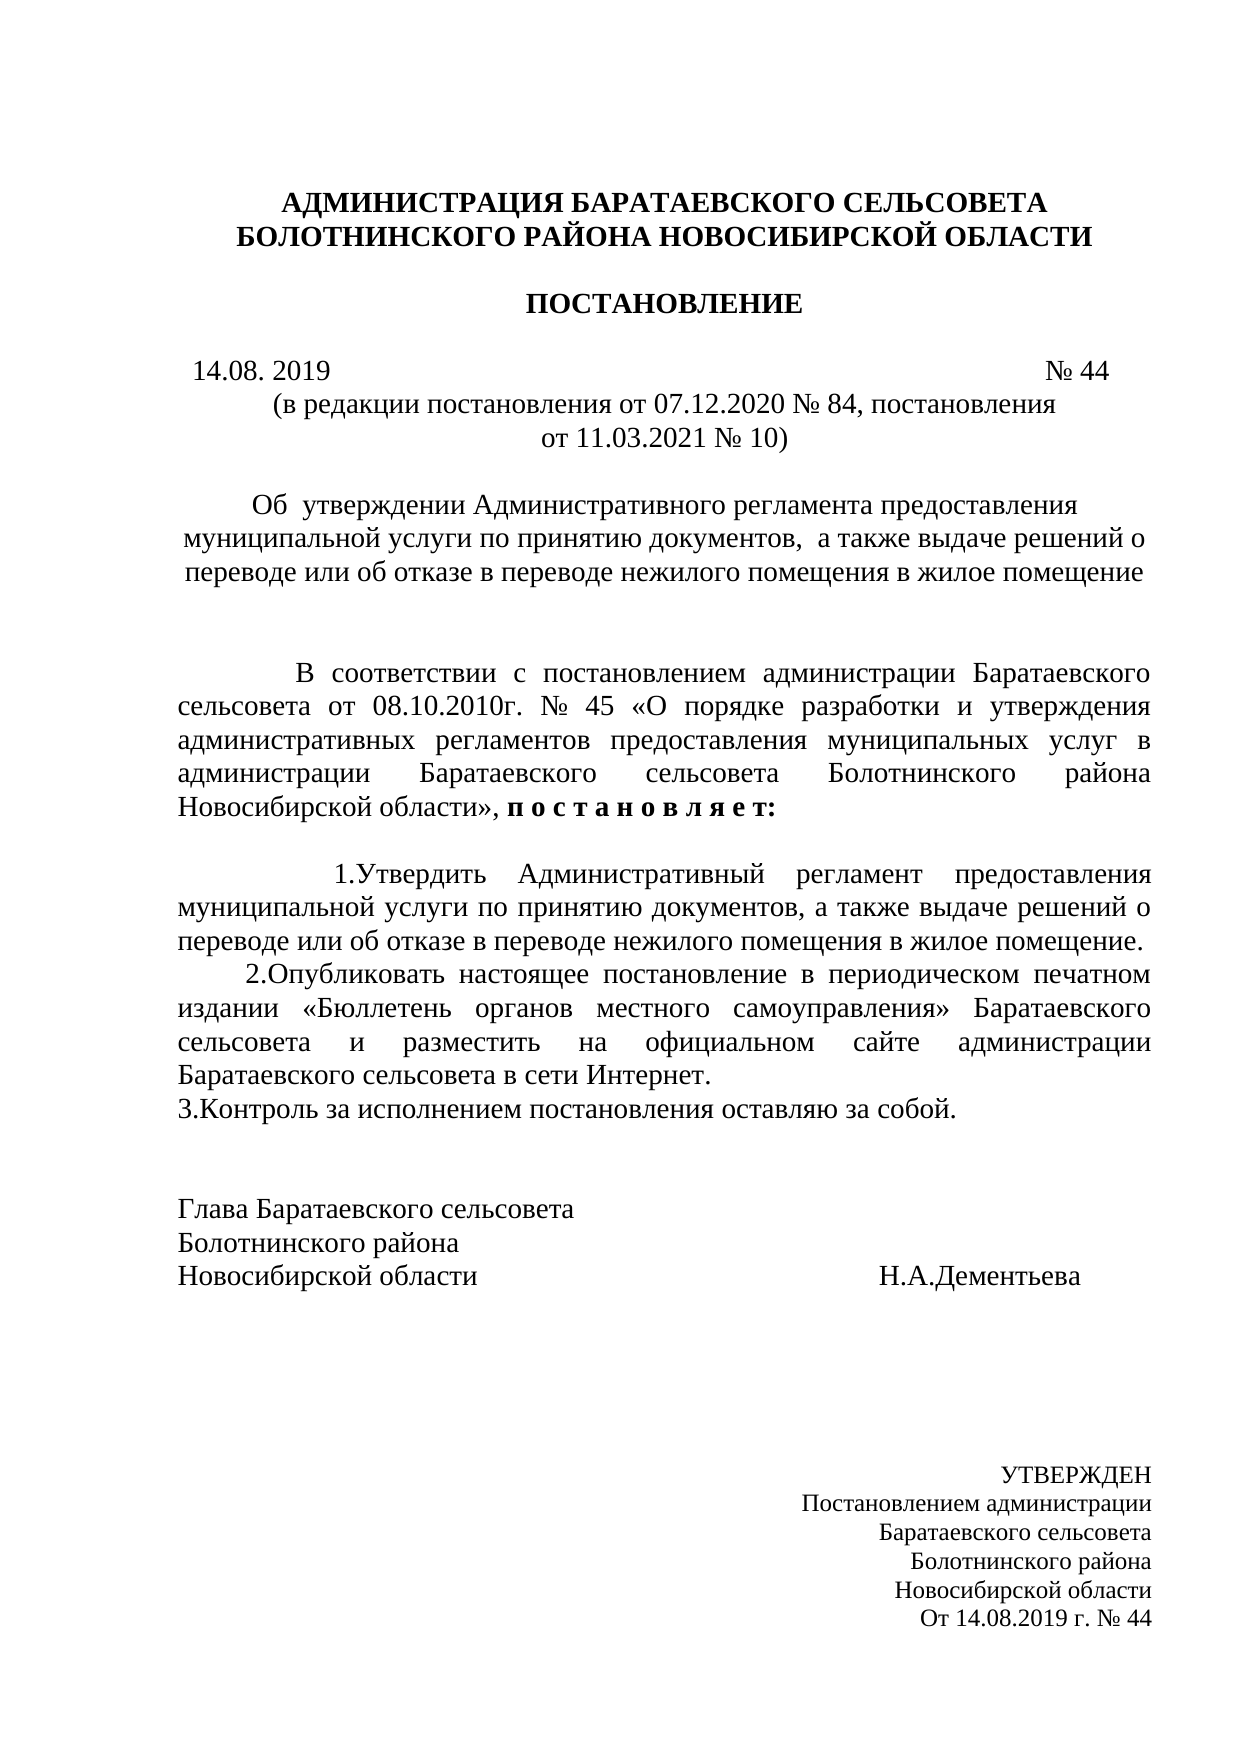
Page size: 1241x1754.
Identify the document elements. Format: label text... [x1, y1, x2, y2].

text 2.Опубликовать настоящее постановление в периодическом печатном издании «Бюллетень органов местного самоуправления» Баратаевского сельсовета и разместить на официальном сайте администрации Баратаевского сельсовета в сети Интернет. [177, 957, 1152, 1091]
text (в редакции постановления от 07.12.2020 № 84, постановления от 11.03.2021 № 10) [177, 386, 1152, 453]
text Новосибирской области [796, 1575, 1152, 1603]
text 1.Утвердить Административный регламент предоставления муниципальной услуги по принятию документов, а также выдаче решений о переводе или об отказе в переводе нежилого помещения в жилое помещение. [177, 856, 1152, 957]
text Постановлением администрации [796, 1488, 1152, 1517]
text В соответствии с постановлением администрации Баратаевского сельсовета от 08.10.2010г. № 45 «О порядке разработки и утверждения административных регламентов предоставления муниципальных услуг в администрации Баратаевского сельсовета Болотнинского района Новосибирской области», п о с т а н о в л я е т: [177, 655, 1152, 822]
text 3.Контроль за исполнением постановления оставляю за собой. [177, 1091, 1152, 1124]
text Глава Баратаевского сельсовета [177, 1191, 1152, 1225]
text Об утверждении Административного регламента предоставления муниципальной услуги по принятию документов, а также выдаче решений о переводе или об отказе в переводе нежилого помещения в жилое помещение [177, 487, 1152, 588]
text Болотнинского района [796, 1546, 1152, 1575]
text ПОСТАНОВЛЕНИЕ [177, 286, 1152, 319]
text Баратаевского сельсовета [796, 1517, 1152, 1546]
text АДМИНИСТРАЦИЯ БАРАТАЕВСКОГО СЕЛЬСОВЕТА БОЛОТНИНСКОГО РАЙОНА НОВОСИБИРСКОЙ ОБЛАСТИ [177, 185, 1152, 252]
text УТВЕРЖДЕН [796, 1460, 1152, 1488]
text Болотнинского района [177, 1225, 1152, 1258]
text 14.08. 2019 № 44 [177, 353, 1152, 386]
text От 14.08.2019 г. № 44 [796, 1603, 1152, 1632]
text Новосибирской области Н.А.Дементьева [177, 1258, 1152, 1292]
